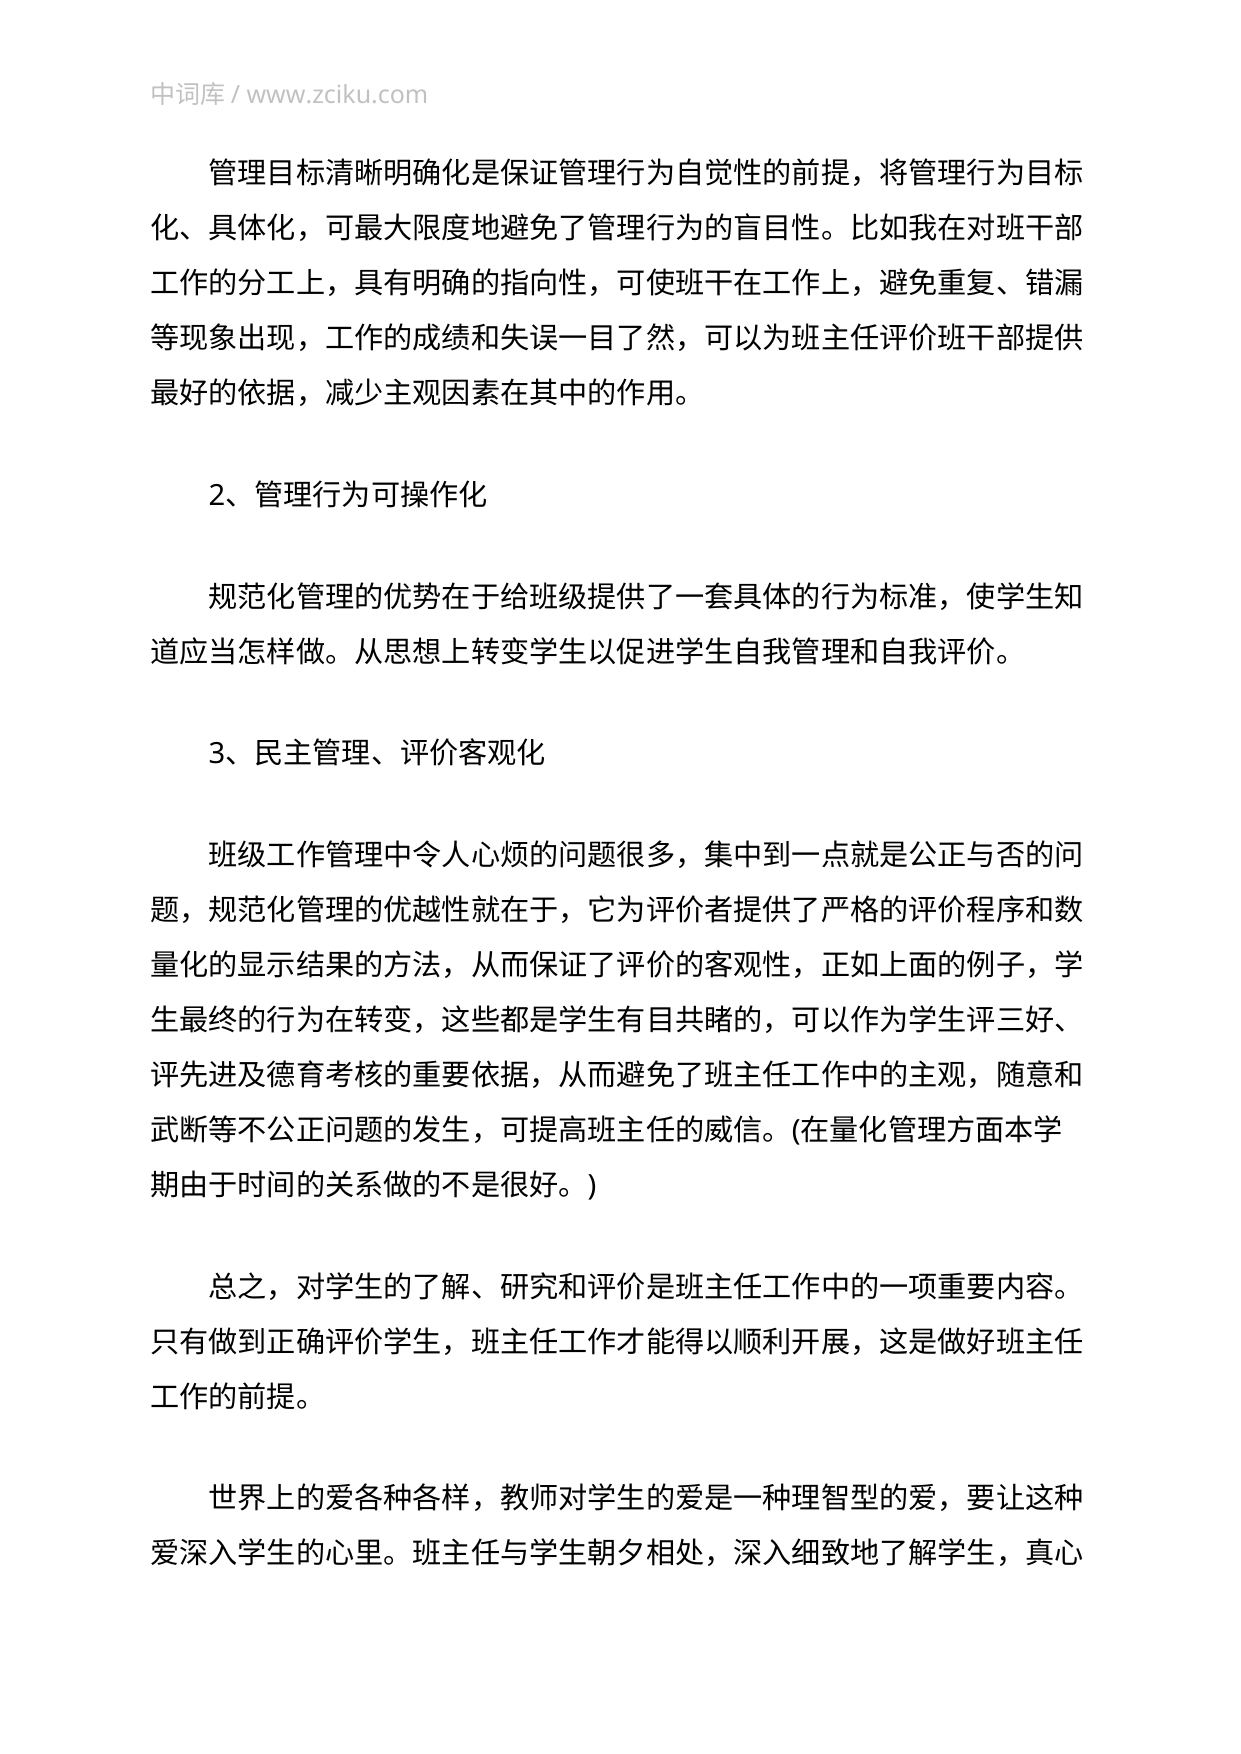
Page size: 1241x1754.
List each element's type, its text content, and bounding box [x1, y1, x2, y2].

text 管理目标清晰明确化是保证管理行为自觉性的前提，将管理行为目标化、具体化，可最大限度地避免了管理行为的盲目性。比如我在对班干部工作的分工上，具有明确的指向性，可使班干在工作上，避免重复、错漏等现象出现，工作的成绩和失误一目了然，可以为班主任评价班干部提供最好的依据，减少主观因素在其中的作用。 [150, 150, 1090, 412]
text 总之，对学生的了解、研究和评价是班主任工作中的一项重要内容。只有做到正确评价学生，班主任工作才能得以顺利开展，这是做好班主任工作的前提。 [150, 1263, 1090, 1416]
text 3、民主管理、评价客观化 [150, 730, 1090, 772]
text 2、管理行为可操作化 [150, 471, 1090, 514]
text 班级工作管理中令人心烦的问题很多，集中到一点就是公正与否的问题，规范化管理的优越性就在于，它为评价者提供了严格的评价程序和数量化的显示结果的方法，从而保证了评价的客观性，正如上面的例子，学生最终的行为在转变，这些都是学生有目共睹的，可以作为学生评三好、评先进及德育考核的重要依据，从而避免了班主任工作中的主观，随意和武断等不公正问题的发生，可提高班主任的威信。(在量化管理方面本学期由于时间的关系做的不是很好。) [150, 832, 1090, 1204]
text 规范化管理的优势在于给班级提供了一套具体的行为标准，使学生知道应当怎样做。从思想上转变学生以促进学生自我管理和自我评价。 [150, 573, 1090, 671]
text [150, 1475, 1090, 1572]
